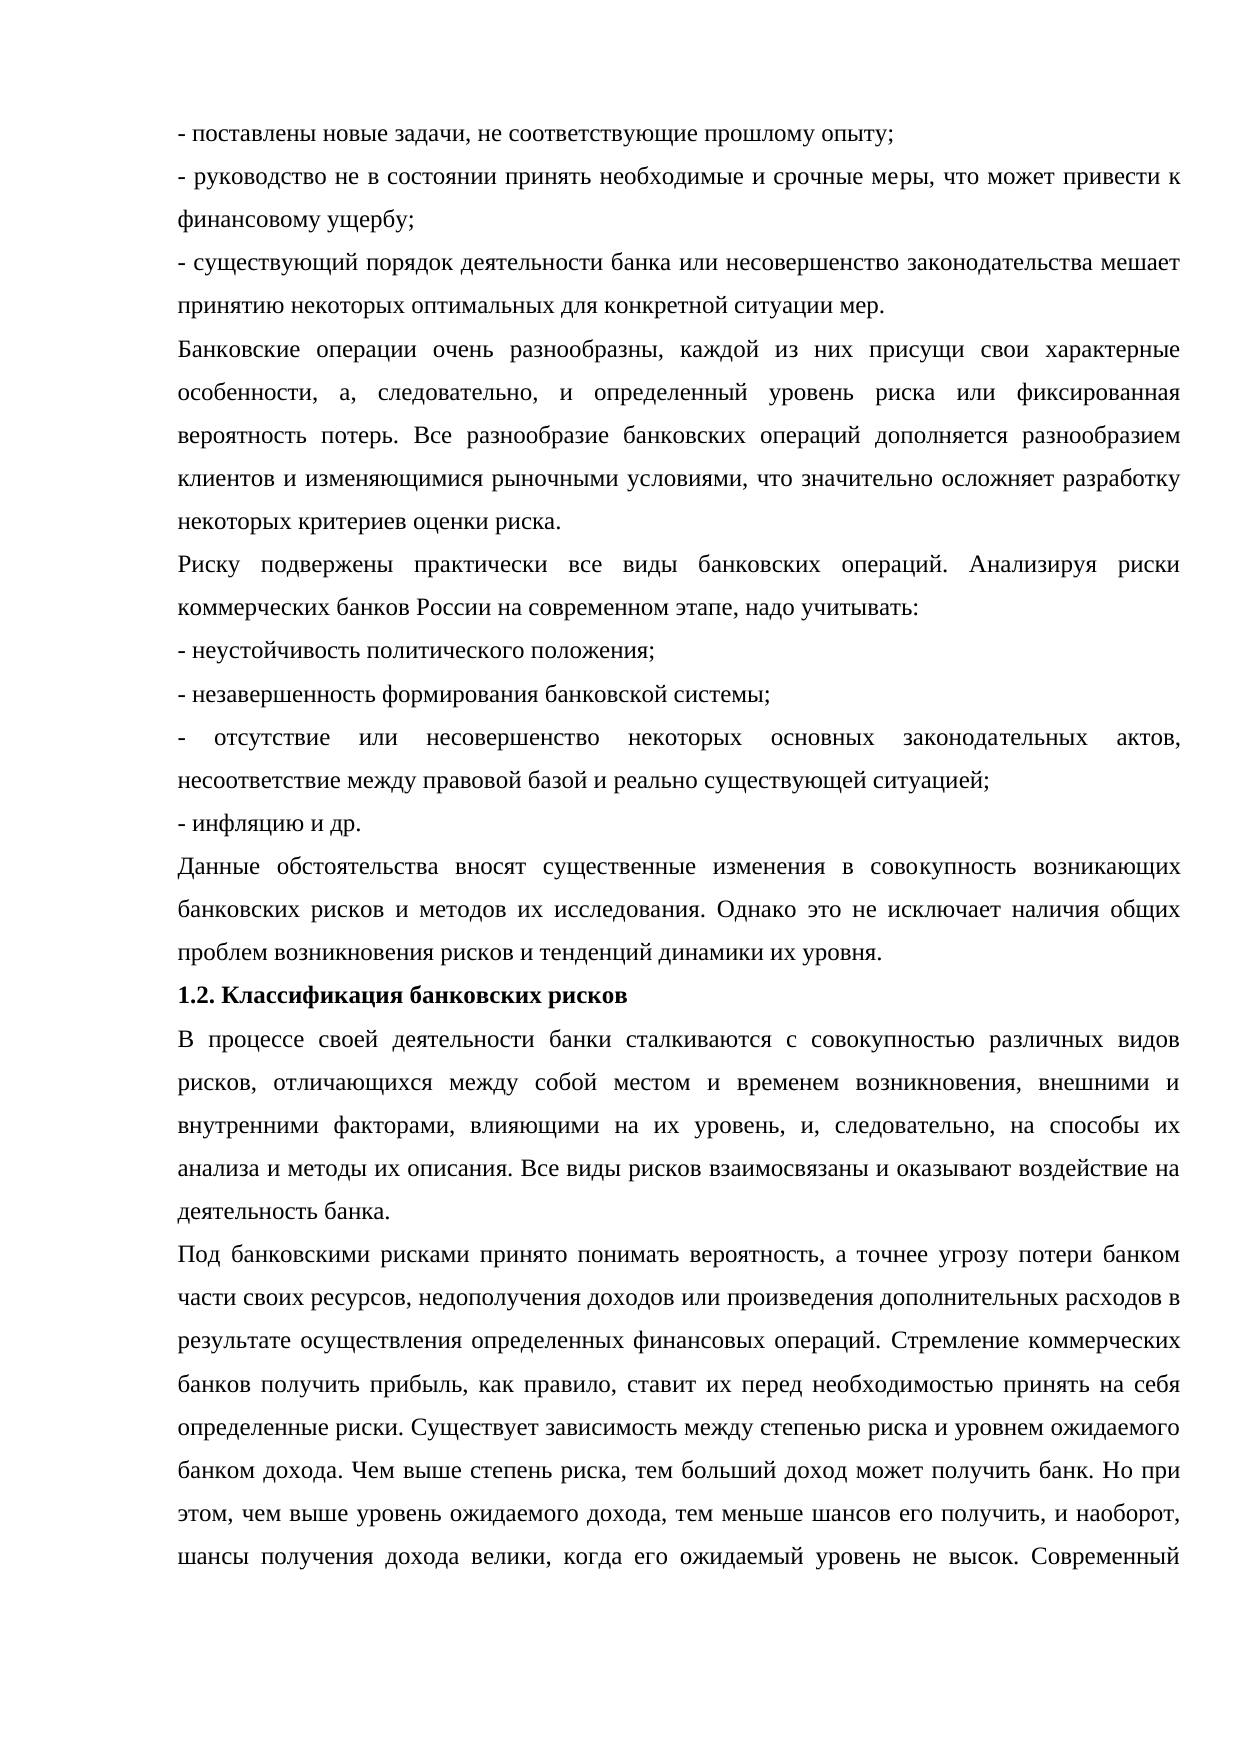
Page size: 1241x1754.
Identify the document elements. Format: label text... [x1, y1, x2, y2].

text - руководство не в состоянии принять необходимые и срочные меры, что может привести к финансовому ущербу; [177, 161, 1181, 233]
text - инфляцию и др. [177, 808, 1181, 837]
text В процессе своей деятельности банки сталкиваются с совокупностью различных видов рисков, отличающихся между собой местом и временем возникновения, внешними и внутренними факторами, влияющими на их уровень, и, следовательно, на способы их анализа и методы их описания. Все виды рисков взаимосвязаны и оказывают воздействие на деятельность банка. [177, 1024, 1181, 1225]
text - отсутствие или несовершенство некоторых основных законодательных актов, несоответствие между правовой базой и реально существующей ситуацией; [177, 722, 1181, 794]
text Риску подвержены практически все виды банковских операций. Анализируя риски коммерческих банков России на современном этапе, надо учитывать: [177, 549, 1181, 621]
text - существующий порядок деятельности банка или несовершенство законодательства мешает принятию некоторых оптимальных для конкретной ситуации мер. [177, 247, 1181, 319]
text - незавершенность формирования банковской системы; [177, 679, 1181, 707]
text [177, 1239, 1181, 1570]
text 1.2. Классификация банковских рисков [177, 981, 1181, 1009]
text Данные обстоятельства вносят существенные изменения в совокупность возникающих банковских рисков и методов их исследования. Однако это не исключает наличия общих проблем возникновения рисков и тенденций динамики их уровня. [177, 851, 1181, 966]
text - неустойчивость политического положения; [177, 636, 1181, 664]
text Банковские операции очень разнообразны, каждой из них присущи свои характерные особенности, а, следовательно, и определенный уровень риска или фиксированная вероятность потерь. Все разнообразие банковских операций дополняется разнообразием клиентов и изменяющимися рыночными условиями, что значительно осложняет разработку некоторых критериев оценки риска. [177, 334, 1181, 535]
text - поставлены новые задачи, не соответствующие прошлому опыту; [177, 118, 1181, 147]
